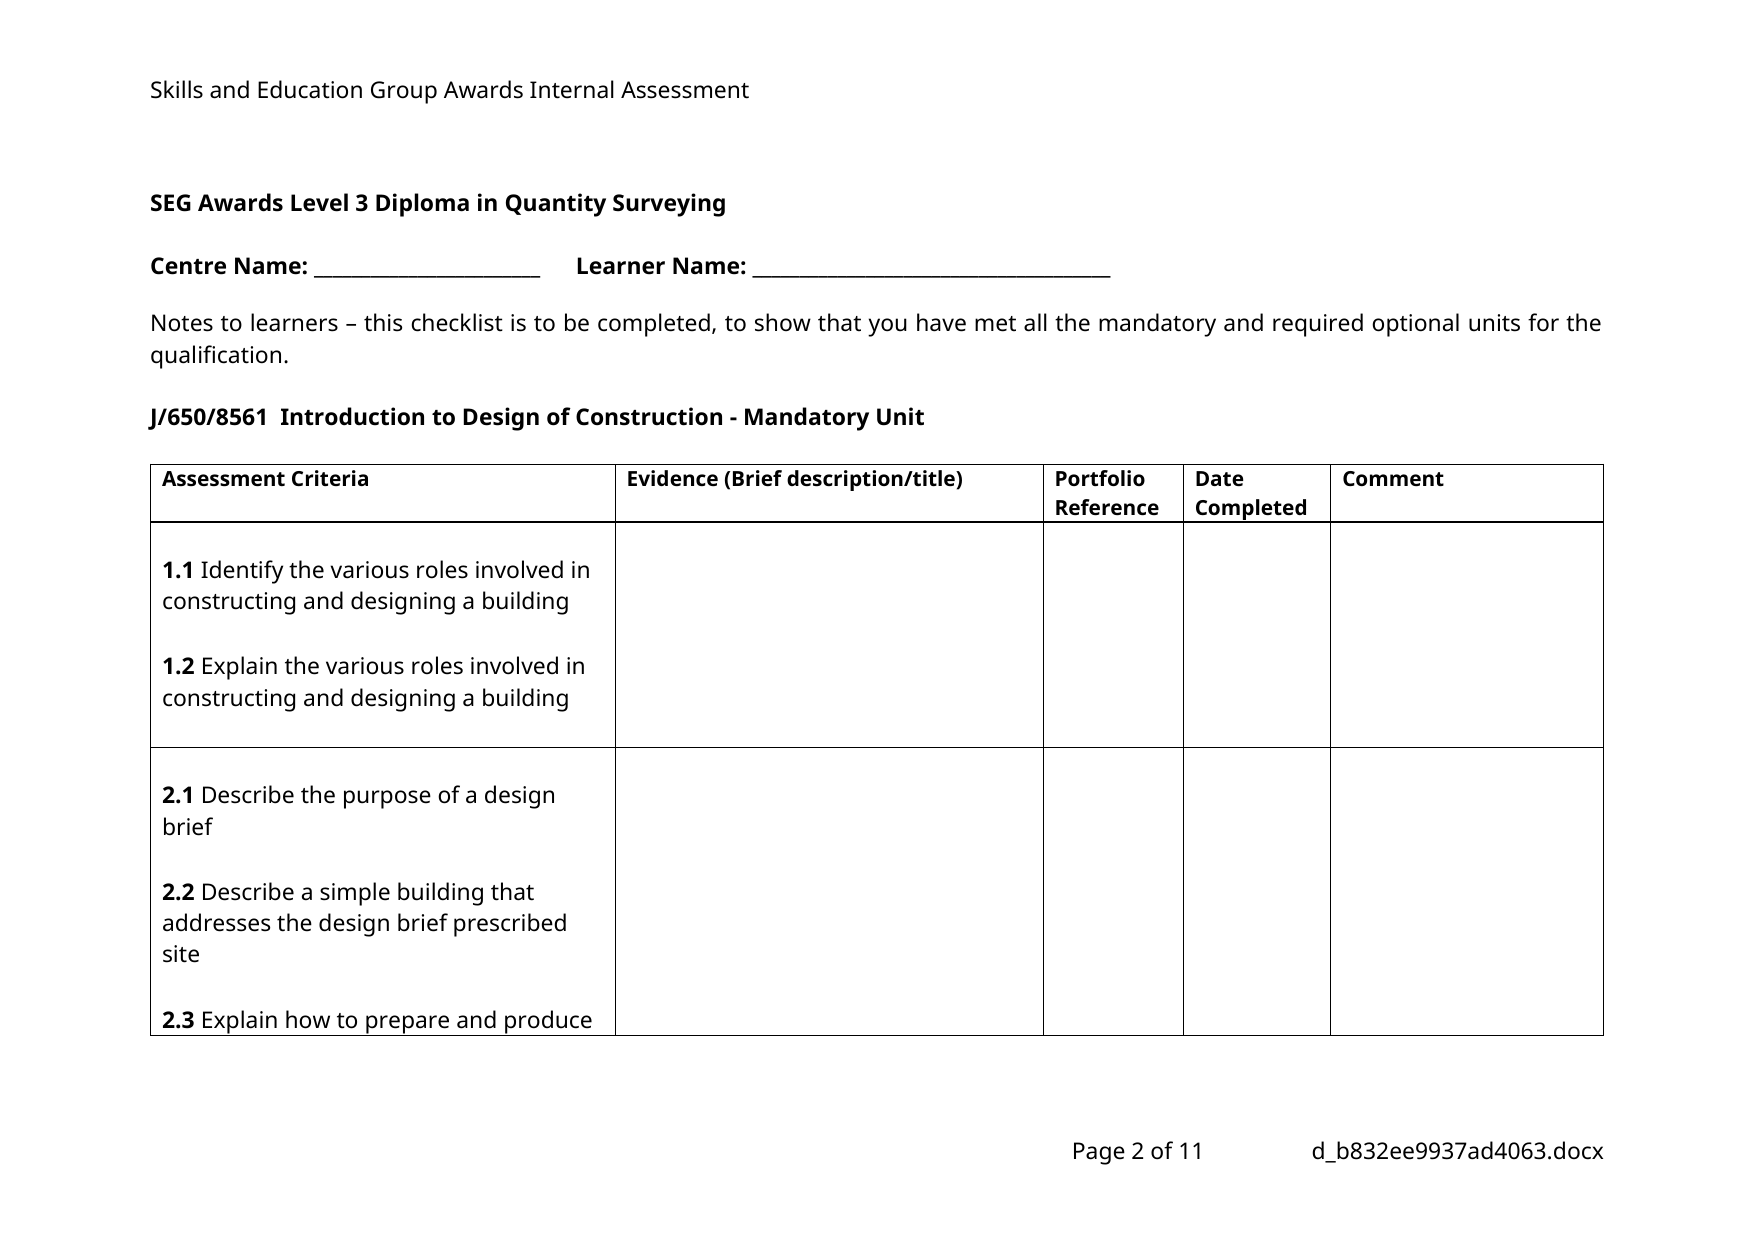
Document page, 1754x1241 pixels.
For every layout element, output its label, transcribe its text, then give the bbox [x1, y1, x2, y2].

table_cell [1044, 523, 1183, 747]
table_cell [1184, 523, 1330, 747]
table_cell 1.1 Identify the various roles involved in constructing and designing a building 1.2 Explain the various roles involved in constructing and designing a building [151, 523, 615, 747]
table_cell [1044, 748, 1183, 1035]
table_header Assessment Criteria [151, 465, 615, 521]
table_cell [1331, 748, 1603, 1035]
text Notes to learners – this checklist is to be completed, to show that you have met all the mandatory and required optional units for the qualification. [150, 307, 1604, 370]
text J/650/8561 Introduction to Design of Construction - Mandatory Unit [150, 401, 1604, 432]
table_header Evidence (Brief description/title) [616, 465, 1043, 521]
subtitle SEG Awards Level 3 Diploma in Quantity Surveying [150, 187, 1604, 218]
table_cell [616, 748, 1043, 1035]
table_header Date Completed [1184, 465, 1330, 521]
table_cell [1331, 523, 1603, 747]
table_header Comment [1331, 465, 1603, 521]
table_cell [1184, 748, 1330, 1035]
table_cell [151, 748, 615, 1035]
table_cell [616, 523, 1043, 747]
subtitle Centre Name: ________________________ Learner Name: ______________________________________ [150, 250, 1604, 281]
table_header Portfolio Reference [1044, 465, 1183, 521]
